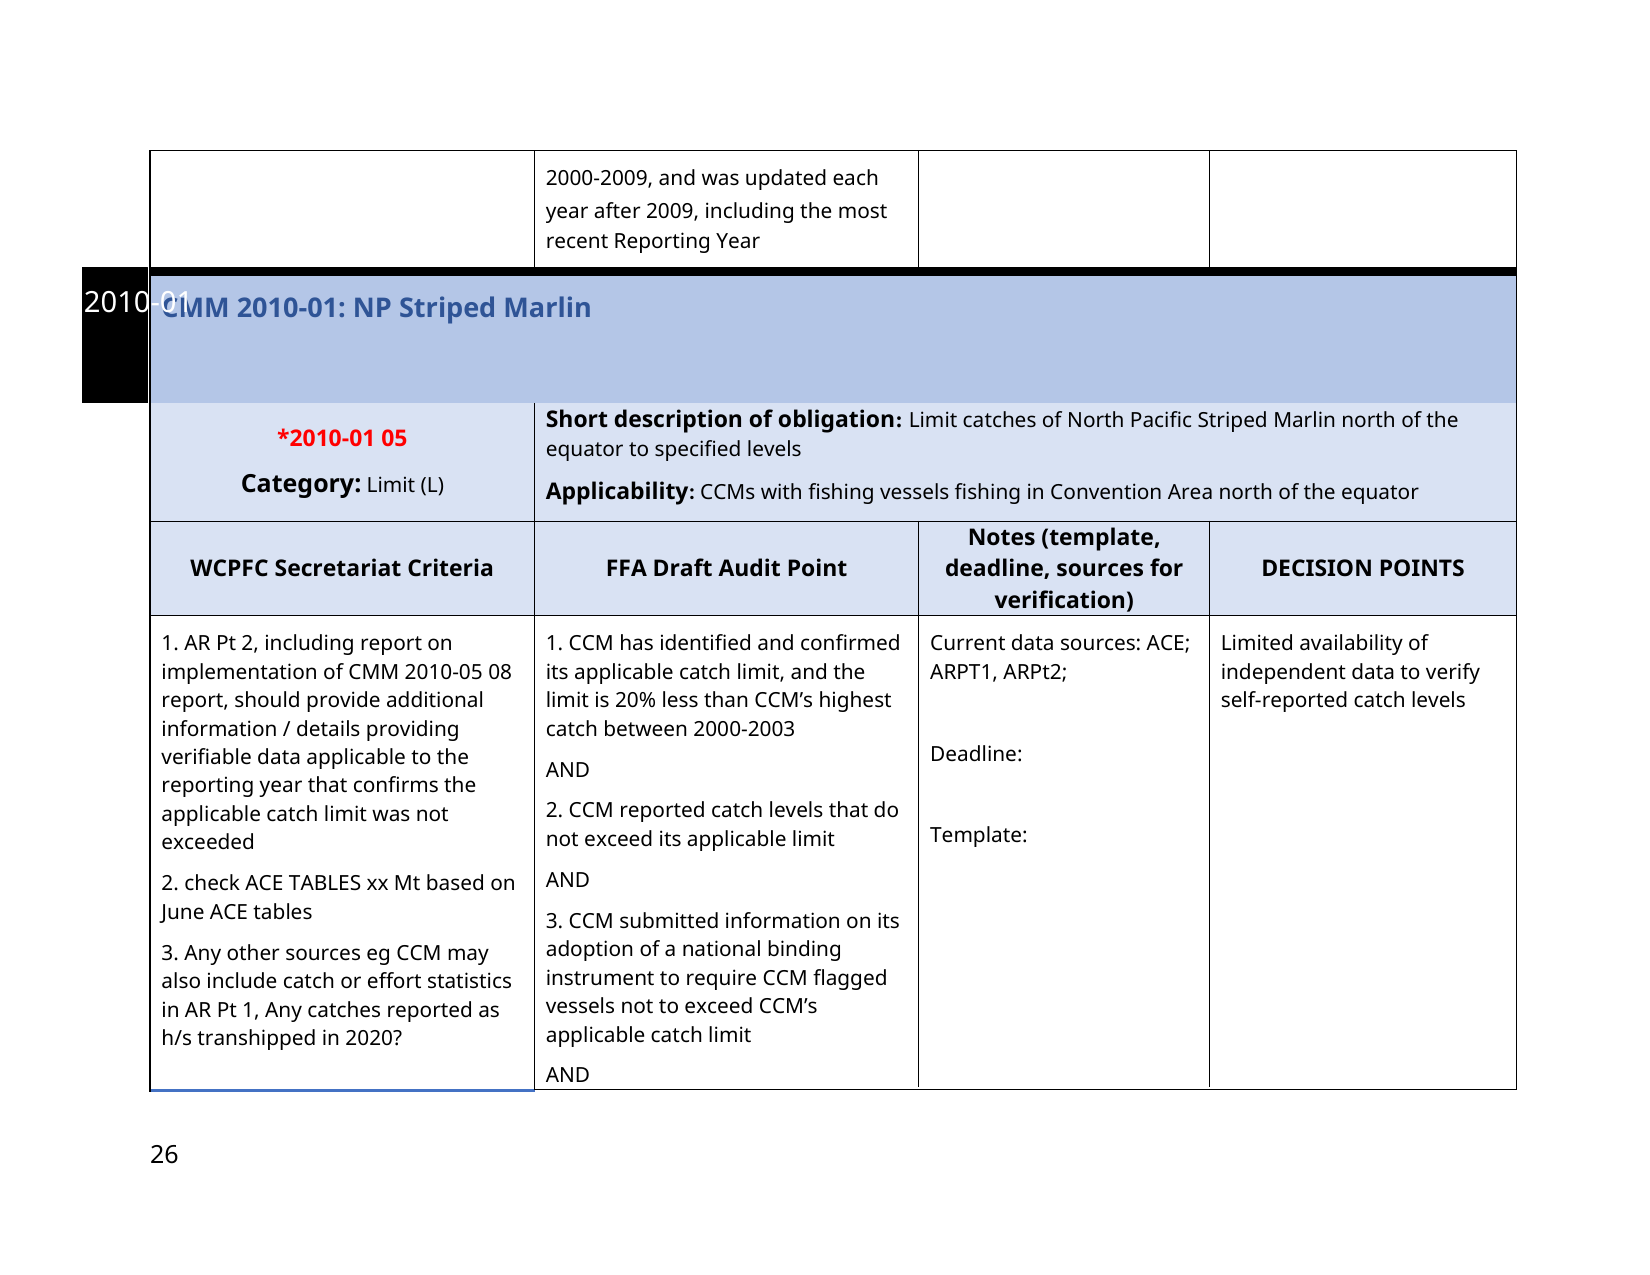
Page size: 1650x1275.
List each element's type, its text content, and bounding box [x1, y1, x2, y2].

table_cell WCPFC Secretariat Criteria [151, 522, 534, 615]
table_cell FFA Draft Audit Point [535, 522, 918, 615]
table_cell CMM 2010-01: NP Striped Marlin [151, 276, 1516, 403]
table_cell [151, 151, 534, 267]
table_cell *2010-01 05 Category: Limit (L) [151, 403, 534, 521]
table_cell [535, 616, 919, 1089]
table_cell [919, 151, 1209, 267]
table_cell Short description of obligation: Limit catches of North Pacific Striped Marlin north of the equator to specified levels Applicability: CCMs with fishing vessels fishing in Convention Area north of the equator [535, 403, 1516, 521]
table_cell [151, 616, 534, 1089]
table_cell [1210, 151, 1516, 267]
table_cell DECISION POINTS [1210, 522, 1516, 615]
table_cell Notes (template, deadline, sources for verification) [919, 522, 1209, 615]
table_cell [919, 616, 1209, 1089]
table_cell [1209, 616, 1516, 1089]
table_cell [535, 151, 918, 267]
